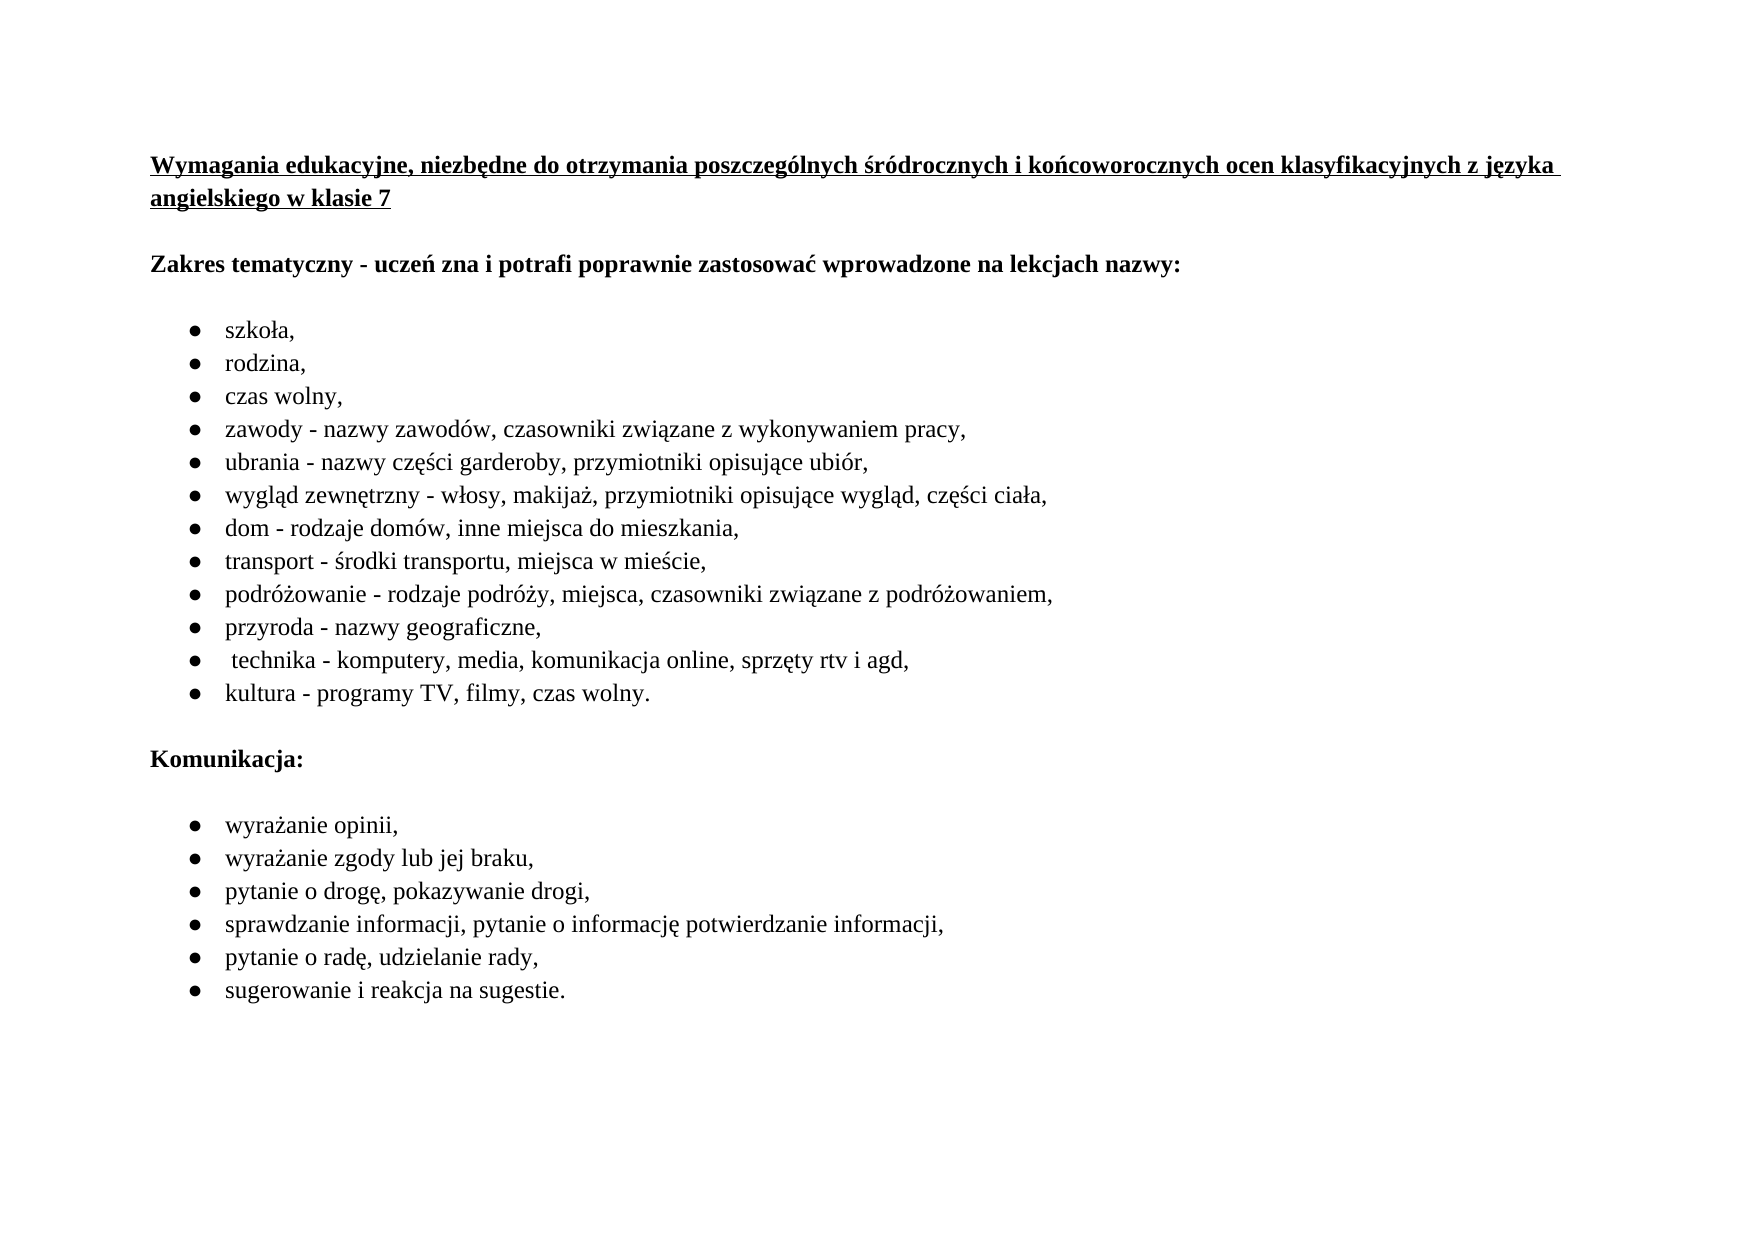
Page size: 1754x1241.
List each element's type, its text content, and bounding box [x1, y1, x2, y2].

list dom - rodzaje domów, inne miejsca do mieszkania, [187, 513, 1604, 542]
list sprawdzanie informacji, pytanie o informację potwierdzanie informacji, [187, 909, 1604, 938]
text Komunikacja: [150, 744, 1604, 773]
text Zakres tematyczny - uczeń zna i potrafi poprawnie zastosować wprowadzone na lekcjach nazwy: [150, 249, 1604, 278]
list sugerowanie i reakcja na sugestie. [187, 976, 1604, 1004]
list czas wolny, [187, 381, 1604, 410]
list kultura - programy TV, filmy, czas wolny. [187, 678, 1604, 707]
list przyroda - nazwy geograficzne, [187, 612, 1604, 641]
text Wymagania edukacyjne, niezbędne do otrzymania poszczególnych śródrocznych i końcoworocznych ocen klasyfikacyjnych z języka angielskiego w klasie 7 [150, 150, 1604, 212]
list zawody - nazwy zawodów, czasowniki związane z wykonywaniem pracy, [187, 414, 1604, 443]
list ubrania - nazwy części garderoby, przymiotniki opisujące ubiór, [187, 447, 1604, 476]
list technika - komputery, media, komunikacja online, sprzęty rtv i agd, [187, 645, 1604, 674]
list transport - środki transportu, miejsca w mieście, [187, 546, 1604, 575]
list podróżowanie - rodzaje podróży, miejsca, czasowniki związane z podróżowaniem, [187, 579, 1604, 608]
list wyrażanie opinii, [187, 810, 1604, 839]
list pytanie o drogę, pokazywanie drogi, [187, 876, 1604, 905]
list wygląd zewnętrzny - włosy, makijaż, przymiotniki opisujące wygląd, części ciała, [187, 480, 1604, 509]
list pytanie o radę, udzielanie rady, [187, 942, 1604, 971]
list wyrażanie zgody lub jej braku, [187, 843, 1604, 872]
list szkoła, [187, 315, 1604, 344]
list rodzina, [187, 348, 1604, 377]
